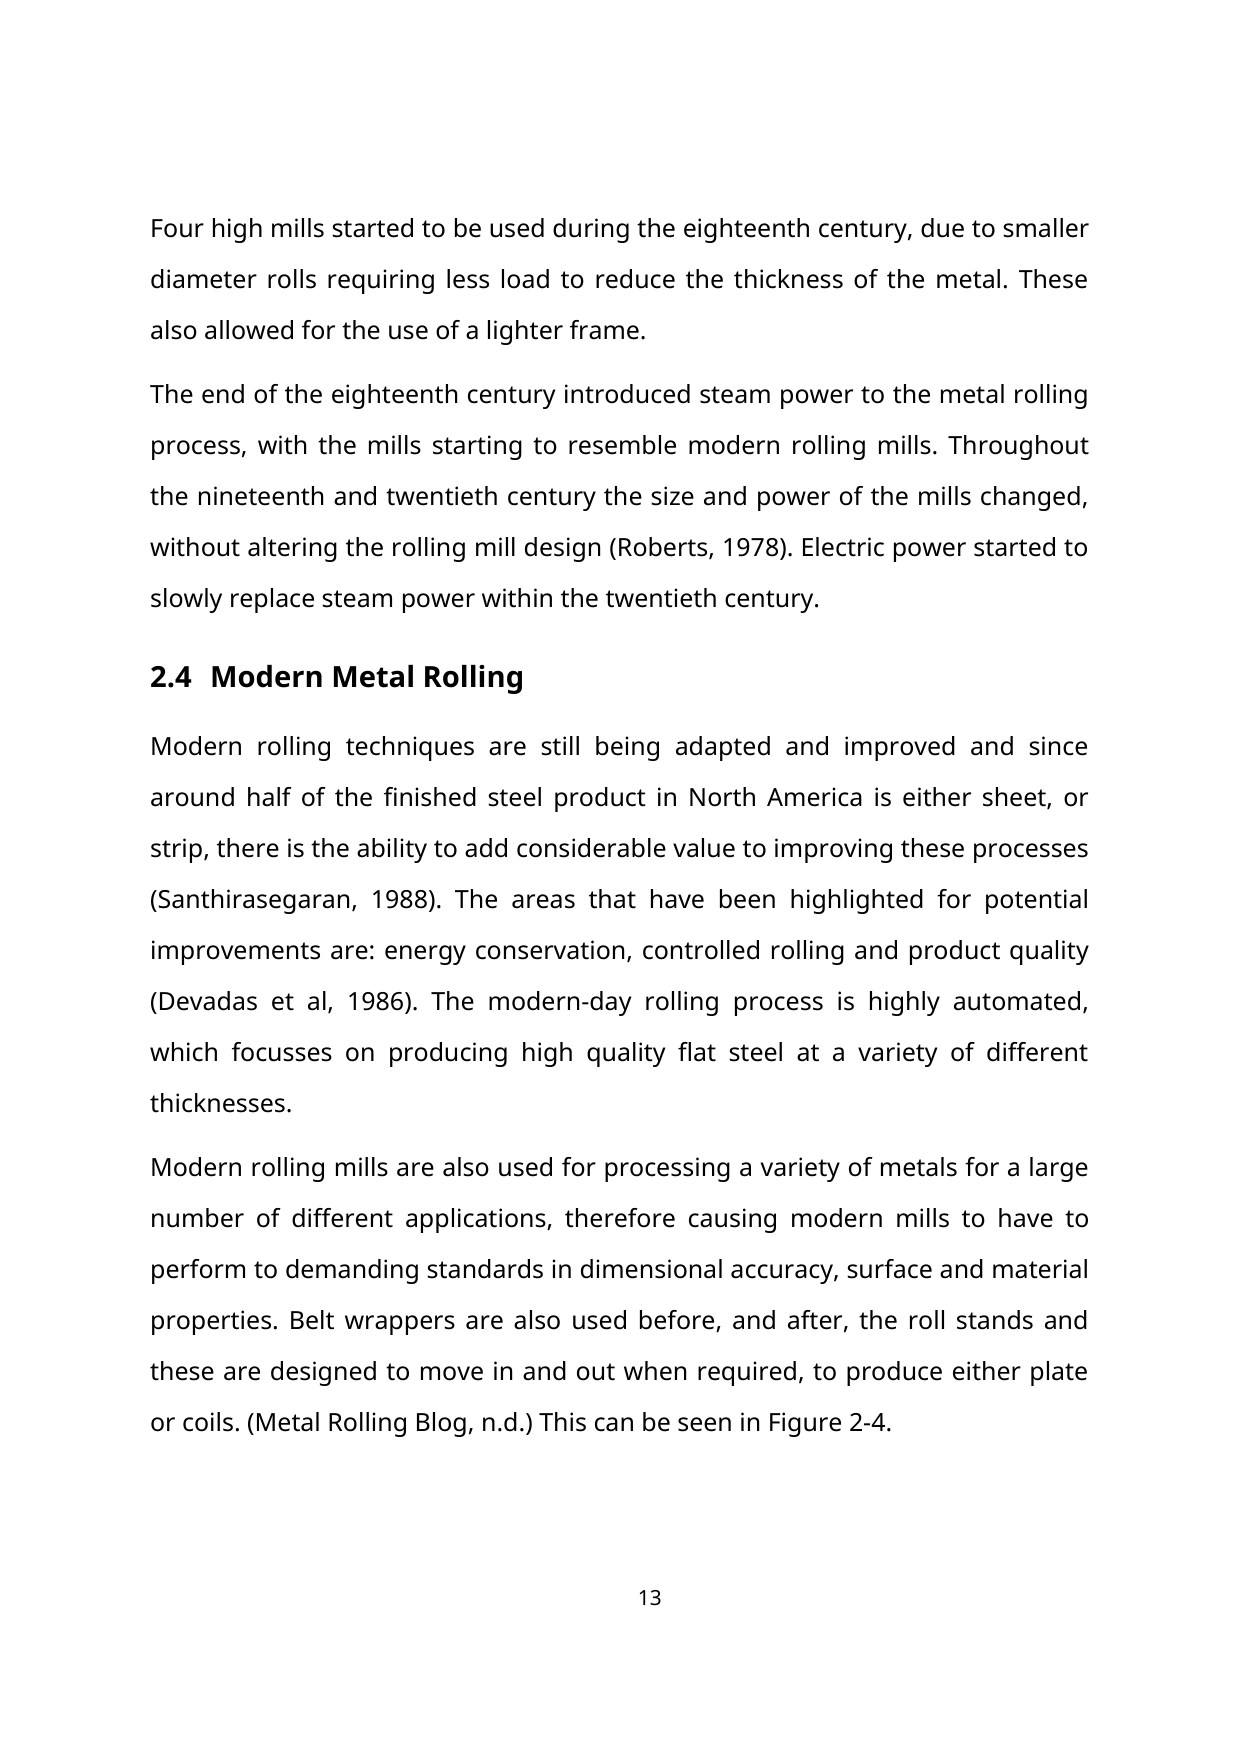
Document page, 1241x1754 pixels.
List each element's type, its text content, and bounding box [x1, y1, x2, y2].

text Four high mills started to be used during the eighteenth century, due to smaller diameter rolls requiring less load to reduce the thickness of the metal. These also allowed for the use of a lighter frame. [150, 211, 1090, 347]
text Modern rolling mills are also used for processing a variety of metals for a large number of different applications, therefore causing modern mills to have to perform to demanding standards in dimensional accuracy, surface and material properties. Belt wrappers are also used before, and after, the roll stands and these are designed to move in and out when required, to produce either plate or coils. (Metal Rolling Blog, n.d.) This can be seen in Figure 2-4. [150, 1149, 1090, 1439]
subtitle Modern Metal Rolling [150, 657, 1090, 696]
text The end of the eighteenth century introduced steam power to the metal rolling process, with the mills starting to resemble modern rolling mills. Throughout the nineteenth and twentieth century the size and power of the mills changed, without altering the rolling mill design (Roberts, 1978). Electric power started to slowly replace steam power within the twentieth century. [150, 377, 1090, 615]
text Modern rolling techniques are still being adapted and improved and since around half of the finished steel product in North America is either sheet, or strip, there is the ability to add considerable value to improving these processes (Santhirasegaran, 1988). The areas that have been highlighted for potential improvements are: energy conservation, controlled rolling and product quality (Devadas et al, 1986). The modern-day rolling process is highly automated, which focusses on producing high quality flat steel at a variety of different thicknesses. [150, 729, 1090, 1120]
